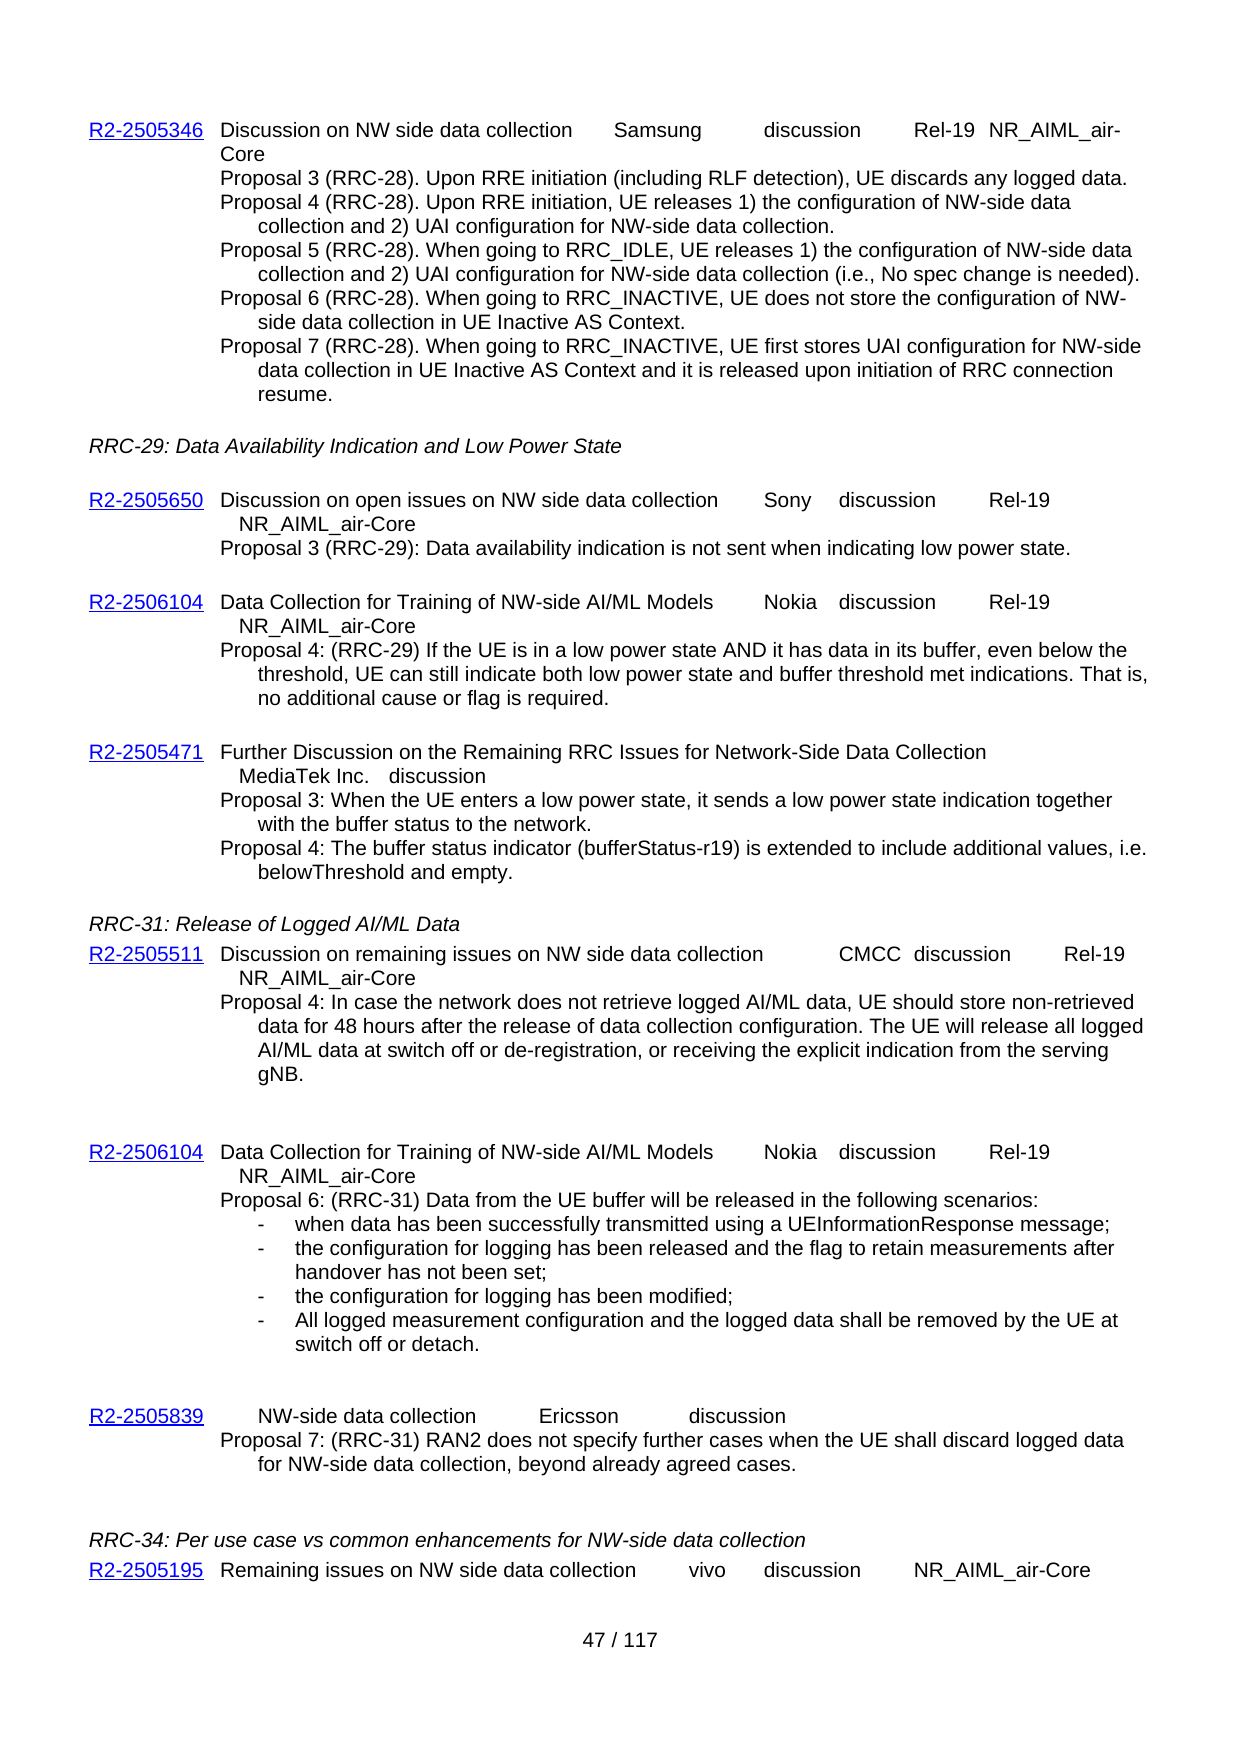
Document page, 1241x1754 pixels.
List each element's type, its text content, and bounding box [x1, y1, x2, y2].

title R2-2506104 Data Collection for Training of NW-side AI/ML Models Nokia discussion Rel-19 NR_AIML_air-Core [89, 590, 1152, 638]
text RRC-34: Per use case vs common enhancements for NW-side data collection [89, 1527, 1152, 1551]
text Proposal 3 (RRC-28). Upon RRE initiation (including RLF detection), UE discards any logged data. [220, 166, 1152, 190]
text R2-2505839 NW-side data collection Ericsson discussion [89, 1403, 1152, 1427]
title R2-2506104 Data Collection for Training of NW-side AI/ML Models Nokia discussion Rel-19 NR_AIML_air-Core [89, 1140, 1152, 1188]
list the configuration for logging has been modified; [257, 1284, 1152, 1308]
text Proposal 5 (RRC-28). When going to RRC_IDLE, UE releases 1) the configuration of NW-side data collection and 2) UAI configuration for NW-side data collection (i.e., No spec change is needed). [220, 238, 1152, 286]
text Proposal 4: In case the network does not retrieve logged AI/ML data, UE should store non-retrieved data for 48 hours after the release of data collection configuration. The UE will release all logged AI/ML data at switch off or de-registration, or receiving the explicit indication from the serving gNB. [220, 990, 1152, 1086]
title R2-2505650 Discussion on open issues on NW side data collection Sony discussion Rel-19 NR_AIML_air-Core [89, 488, 1152, 536]
list All logged measurement configuration and the logged data shall be removed by the UE at switch off or detach. [257, 1308, 1152, 1356]
text Proposal 7 (RRC-28). When going to RRC_INACTIVE, UE first stores UAI configuration for NW-side data collection in UE Inactive AS Context and it is released upon initiation of RRC connection resume. [220, 334, 1152, 406]
text Proposal 4 (RRC-28). Upon RRE initiation, UE releases 1) the configuration of NW-side data collection and 2) UAI configuration for NW-side data collection. [220, 190, 1152, 238]
text Proposal 4: The buffer status indicator (bufferStatus-r19) is extended to include additional values, i.e. belowThreshold and empty. [220, 836, 1152, 884]
text Proposal 3 (RRC-29): Data availability indication is not sent when indicating low power state. [220, 536, 1152, 560]
text RRC-31: Release of Logged AI/ML Data [89, 912, 1152, 936]
list when data has been successfully transmitted using a UEInformationResponse message; [257, 1212, 1152, 1236]
text Proposal 4: (RRC-29) If the UE is in a low power state AND it has data in its buffer, even below the threshold, UE can still indicate both low power state and buffer threshold met indications. That is, no additional cause or flag is required. [220, 638, 1152, 710]
title R2-2505195 Remaining issues on NW side data collection vivo discussion NR_AIML_air-Core [89, 1558, 1152, 1582]
text Proposal 3: When the UE enters a low power state, it sends a low power state indication together with the buffer status to the network. [220, 788, 1152, 836]
title R2-2505346 Discussion on NW side data collection Samsung discussion Rel-19 NR_AIML_air-Core [89, 118, 1152, 166]
text Proposal 6 (RRC-28). When going to RRC_INACTIVE, UE does not store the configuration of NW-side data collection in UE Inactive AS Context. [220, 286, 1152, 334]
title R2-2505471 Further Discussion on the Remaining RRC Issues for Network-Side Data Collection MediaTek Inc. discussion [89, 740, 1152, 788]
list the configuration for logging has been released and the flag to retain measurements after handover has not been set; [257, 1236, 1152, 1284]
text Proposal 6: (RRC-31) Data from the UE buffer will be released in the following scenarios: [220, 1188, 1152, 1212]
text Proposal 7: (RRC-31) RAN2 does not specify further cases when the UE shall discard logged data for NW-side data collection, beyond already agreed cases. [220, 1427, 1152, 1475]
text RRC-29: Data Availability Indication and Low Power State [89, 434, 1152, 458]
title R2-2505511 Discussion on remaining issues on NW side data collection CMCC discussion Rel-19 NR_AIML_air-Core [89, 942, 1152, 990]
